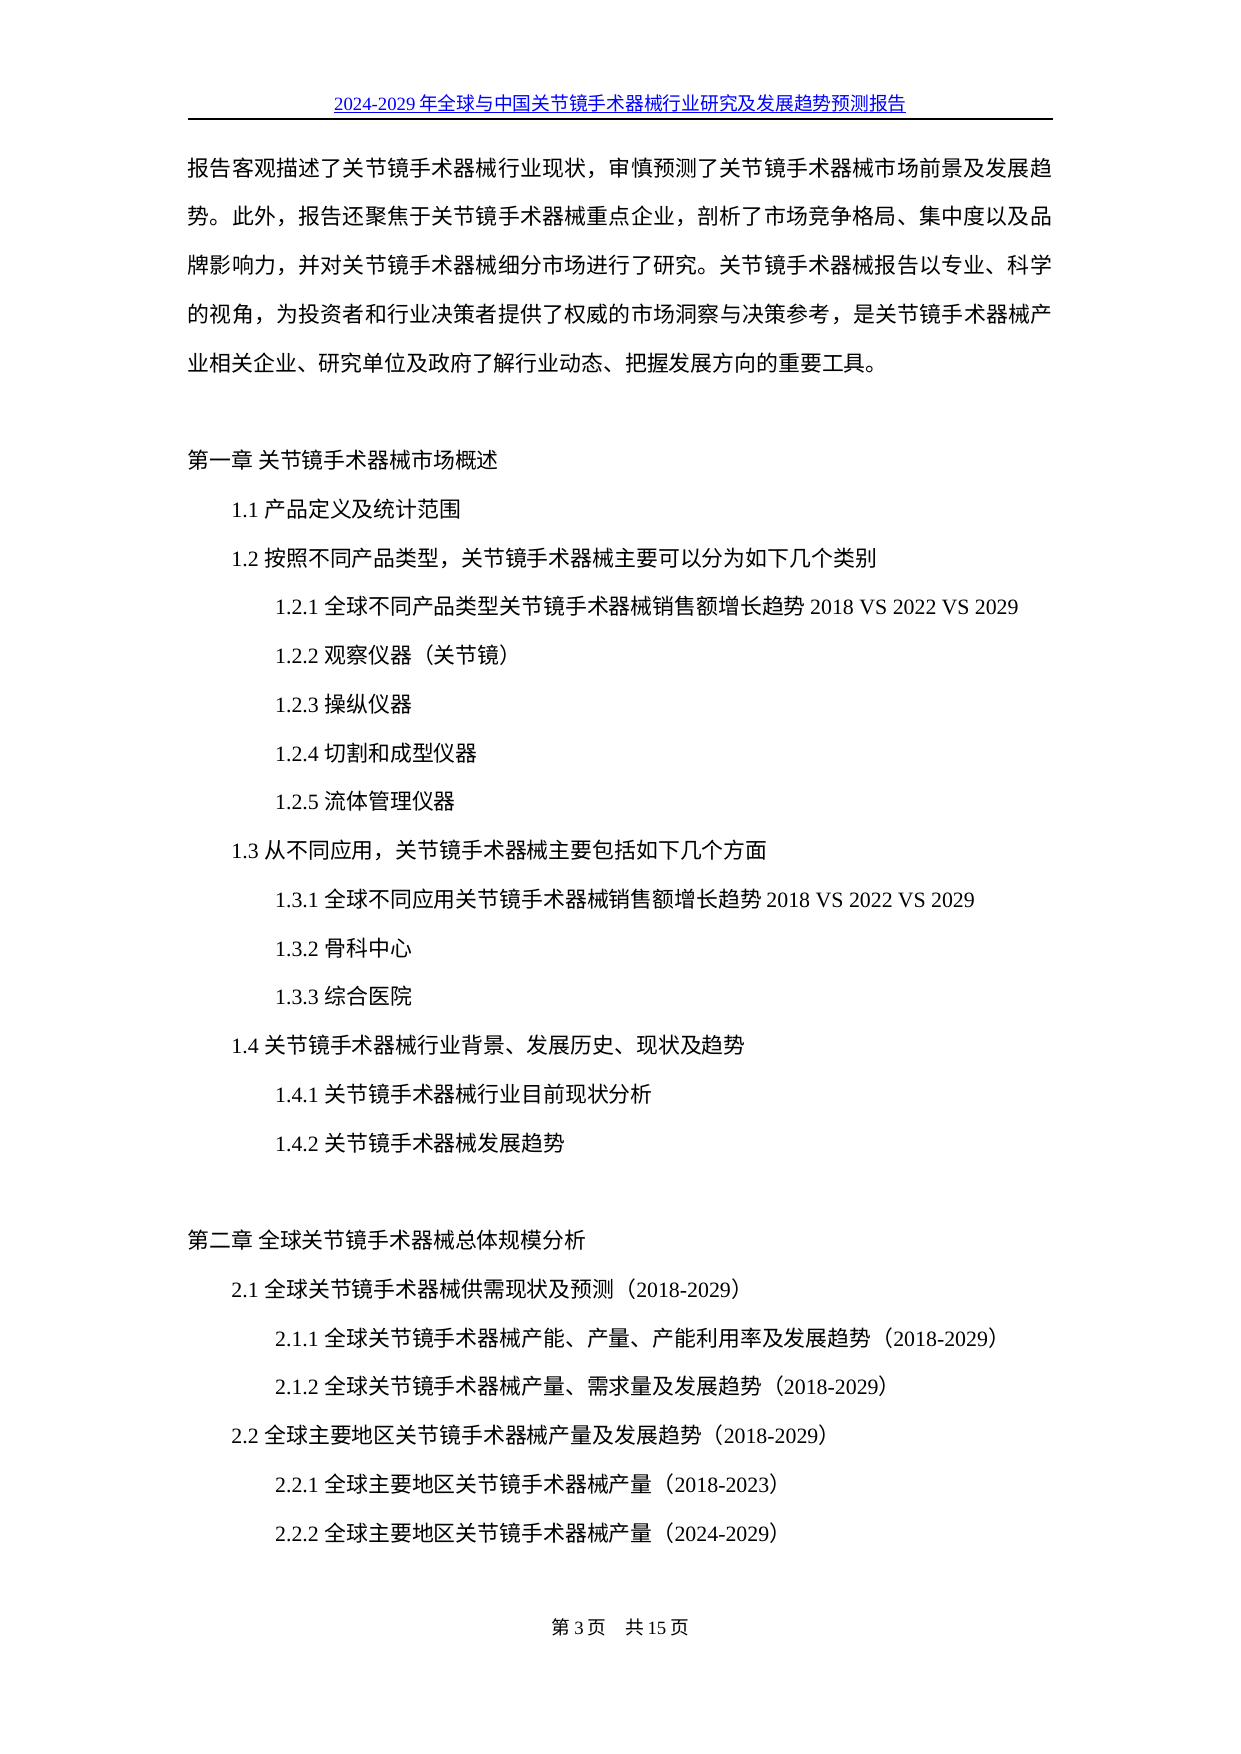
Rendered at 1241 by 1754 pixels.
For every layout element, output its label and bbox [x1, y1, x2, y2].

text [187, 150, 1053, 1548]
